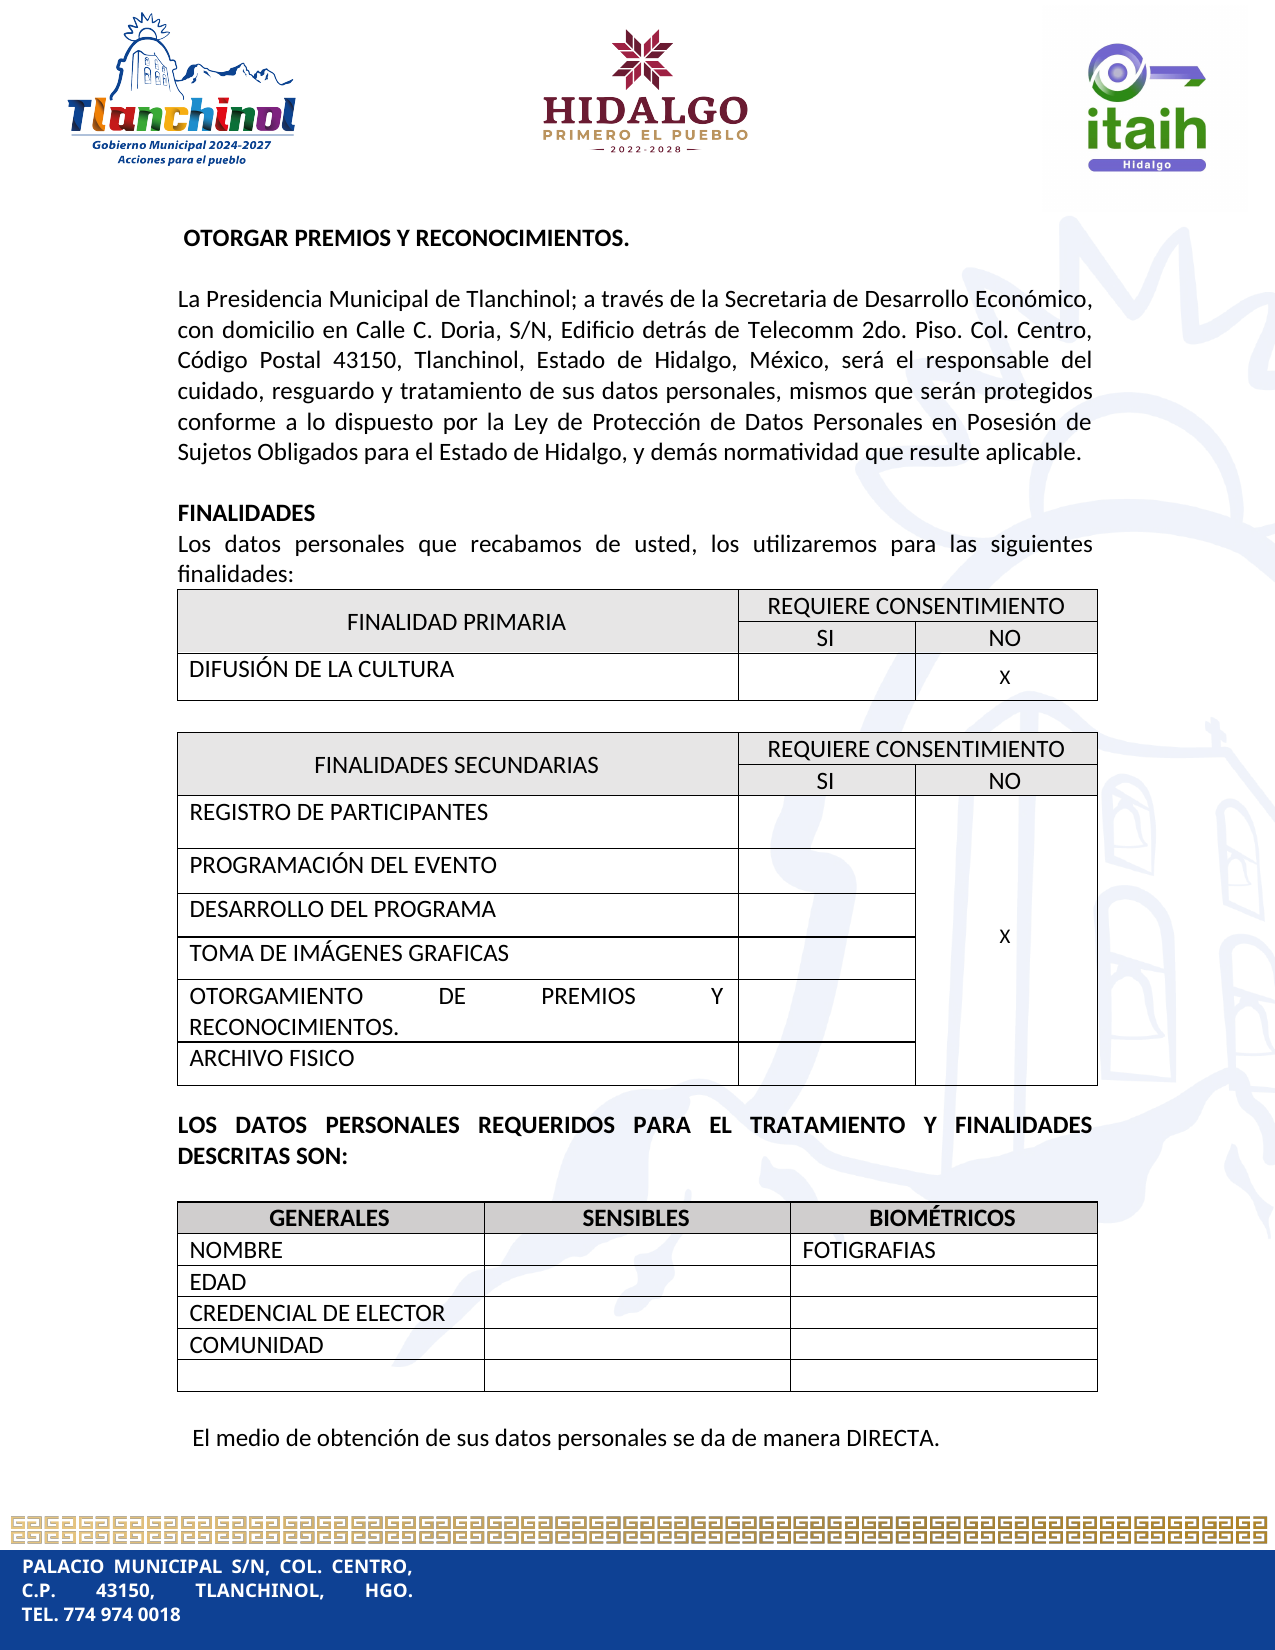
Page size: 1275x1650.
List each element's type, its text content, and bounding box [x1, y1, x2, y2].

text FINALIDADES [177, 497, 1094, 528]
table_cell REGISTRO DE PARTICIPANTES [178, 796, 738, 848]
table_header SENSIBLES [485, 1203, 790, 1233]
table_cell [739, 796, 915, 848]
picture [6, 0, 336, 186]
table_cell TOMA DE IMÁGENES GRAFICAS [178, 938, 738, 979]
table_cell [739, 894, 915, 936]
table_cell OTORGAMIENTO DE PREMIOS Y RECONOCIMIENTOS. [178, 980, 738, 1041]
table_cell SI [739, 765, 915, 795]
table_cell EDAD [178, 1266, 484, 1296]
table_cell PROGRAMACIÓN DEL EVENTO [178, 849, 738, 893]
table_header FINALIDAD PRIMARIA [178, 590, 738, 652]
table_cell FOTIGRAFIAS [791, 1234, 1097, 1264]
table_header GENERALES [178, 1203, 484, 1233]
table_cell [791, 1360, 1097, 1391]
text Los datos personales que recabamos de usted, los utilizaremos para las siguientes finalidades: [177, 528, 1094, 589]
picture [1042, 5, 1248, 212]
table_header REQUIERE CONSENTIMIENTO [739, 590, 1097, 621]
table_cell SI [739, 622, 915, 652]
table_cell COMUNIDAD [178, 1329, 484, 1359]
text El medio de obtención de sus datos personales se da de manera DIRECTA. [177, 1422, 1094, 1453]
table_cell [739, 980, 915, 1041]
table_cell DIFUSIÓN DE LA CULTURA [178, 654, 738, 700]
table_header REQUIERE CONSENTIMIENTO [739, 733, 1097, 764]
table_cell [739, 849, 915, 893]
table_cell NO [916, 765, 1097, 795]
table_cell [739, 1043, 915, 1085]
table_cell [791, 1266, 1097, 1296]
text LOS DATOS PERSONALES REQUERIDOS PARA EL TRATAMIENTO Y FINALIDADES DESCRITAS SON: [177, 1109, 1094, 1170]
text La Presidencia Municipal de Tlanchinol; a través de la Secretaria de Desarrollo Económico, con domicilio en Calle C. Doria, S/N, Edificio detrás de Telecomm 2do. Piso. Col. Centro, Código Postal 43150, Tlanchinol, Estado de Hidalgo, México, será el responsable del cuidado, resguardo y tratamiento de sus datos personales, mismos que serán protegidos conforme a lo dispuesto por la Ley de Protección de Datos Personales en Posesión de Sujetos Obligados para el Estado de Hidalgo, y demás normatividad que resulte aplicable. [177, 283, 1094, 467]
picture [0, 1492, 1275, 1650]
table_cell [485, 1360, 790, 1391]
table_cell [485, 1266, 790, 1296]
picture [529, 10, 764, 178]
table_cell [178, 1360, 484, 1391]
table_cell [791, 1297, 1097, 1328]
table_cell NO [916, 622, 1097, 652]
table_cell DESARROLLO DEL PROGRAMA [178, 894, 738, 936]
table_cell [739, 938, 915, 979]
table_header BIOMÉTRICOS [791, 1203, 1097, 1233]
text OTORGAR PREMIOS Y RECONOCIMIENTOS. [177, 222, 1094, 253]
table_cell [485, 1297, 790, 1328]
table_cell ARCHIVO FISICO [178, 1043, 738, 1085]
table_cell [739, 654, 915, 700]
table_cell NOMBRE [178, 1234, 484, 1264]
table_cell [485, 1329, 790, 1359]
table_header FINALIDADES SECUNDARIAS [178, 733, 738, 795]
table_cell [791, 1329, 1097, 1359]
table_cell [485, 1234, 790, 1264]
table_cell CREDENCIAL DE ELECTOR [178, 1297, 484, 1328]
table_cell X [916, 796, 1097, 1085]
table_cell X [916, 654, 1097, 700]
